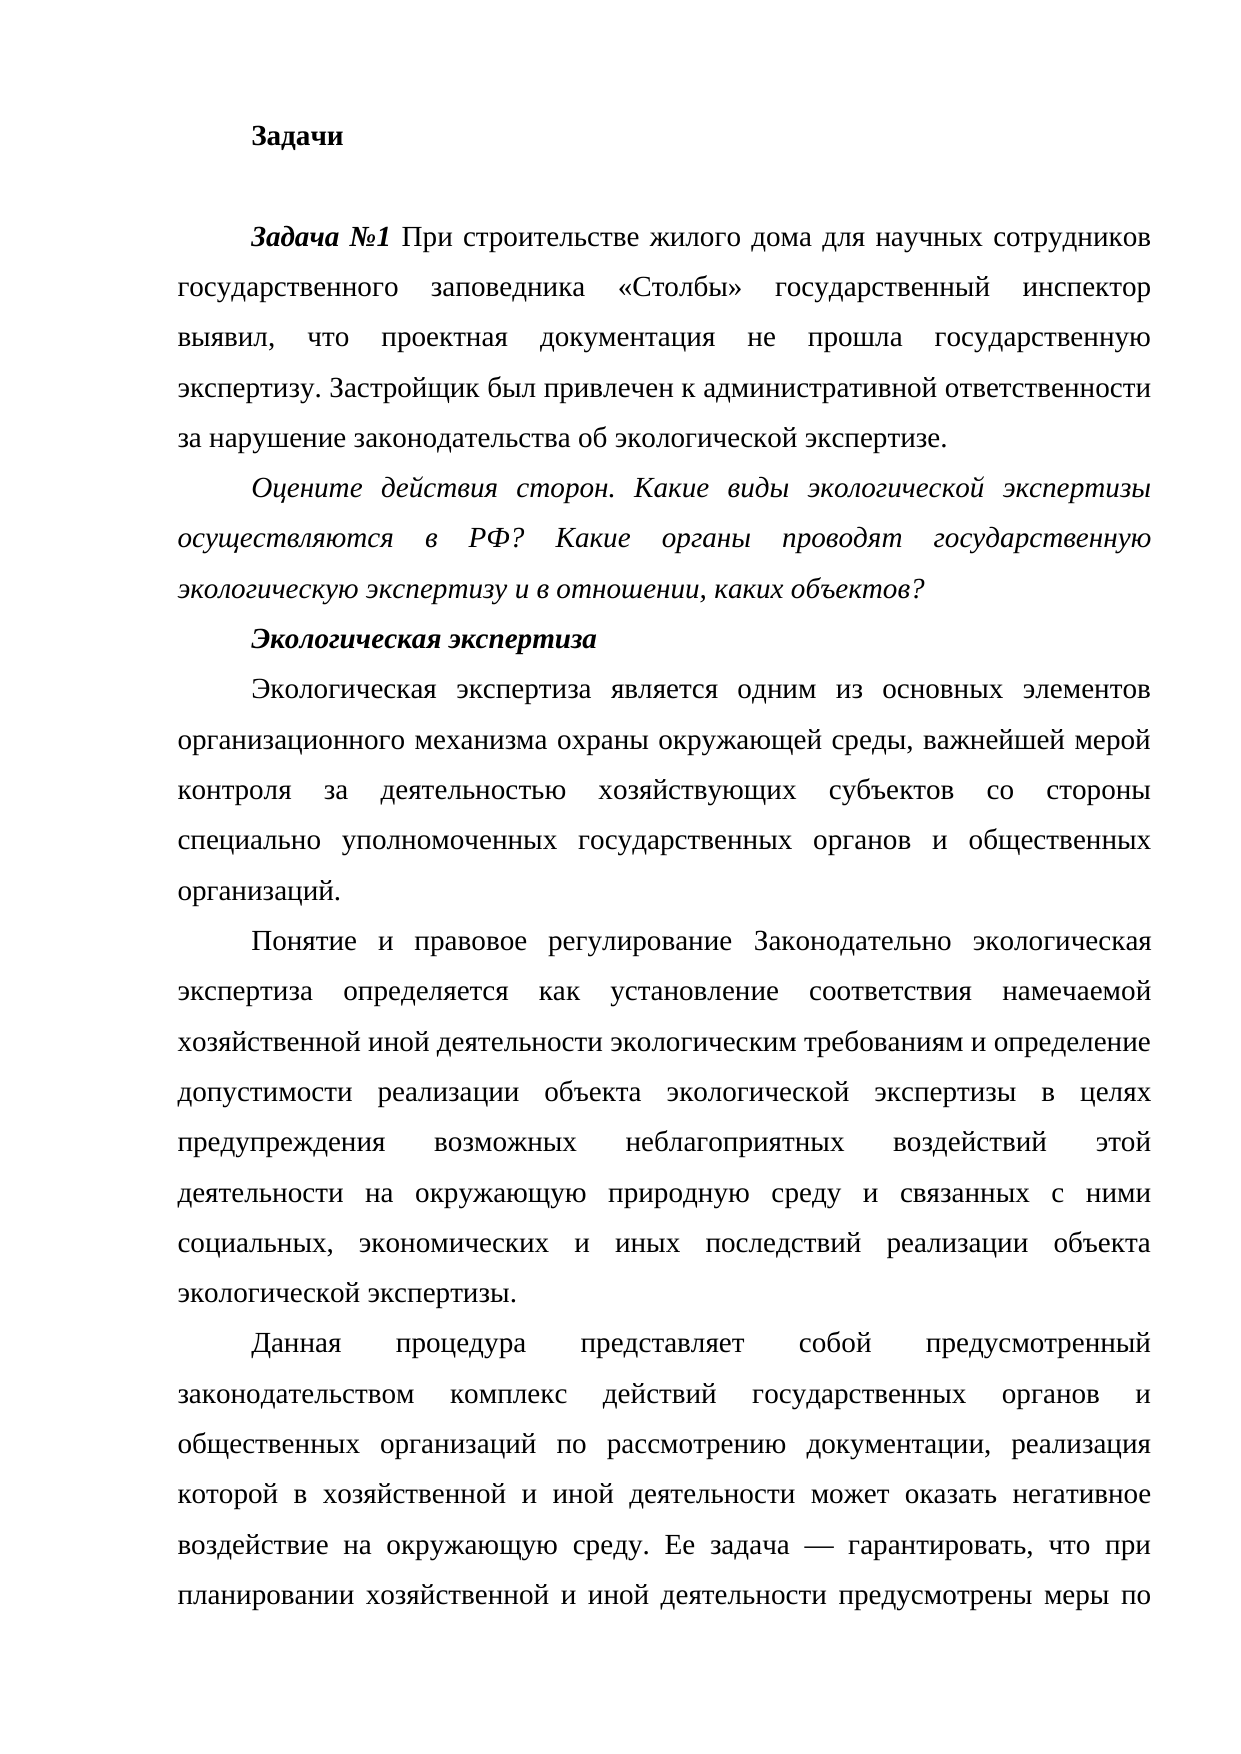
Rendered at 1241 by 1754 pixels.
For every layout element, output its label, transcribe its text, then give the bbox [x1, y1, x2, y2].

text Задачи [177, 118, 1152, 152]
text Понятие и правовое регулирование Законодательно экологическая экспертиза определяется как установление соответствия намечаемой хозяйственной иной деятельности экологическим требованиям и определение допустимости реализации объекта экологической экспертизы в целях предупреждения возможных неблагоприятных воздействий этой деятельности на окружающую природную среду и связанных с ними социальных, экономических и иных последствий реализации объекта экологической экспертизы. [177, 923, 1152, 1309]
text Экологическая экспертиза является одним из основных элементов организационного механизма охраны окружающей среды, важнейшей мерой контроля за деятельностью хозяйствующих субъектов со стороны специально уполномоченных государственных органов и общественных организаций. [177, 672, 1152, 906]
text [177, 1326, 1152, 1611]
text Задача №1 При строительстве жилого дома для научных сотрудников государственного заповедника «Столбы» государственный инспектор выявил, что проектная документация не прошла государственную экспертизу. Застройщик был привлечен к административной ответственности за нарушение законодательства об экологической экспертизе. [177, 219, 1152, 453]
text Оцените действия сторон. Какие виды экологической экспертизы осуществляются в РФ? Какие органы проводят государственную экологическую экспертизу и в отношении, каких объектов? [177, 470, 1152, 604]
text Экологическая экспертиза [177, 621, 1152, 655]
